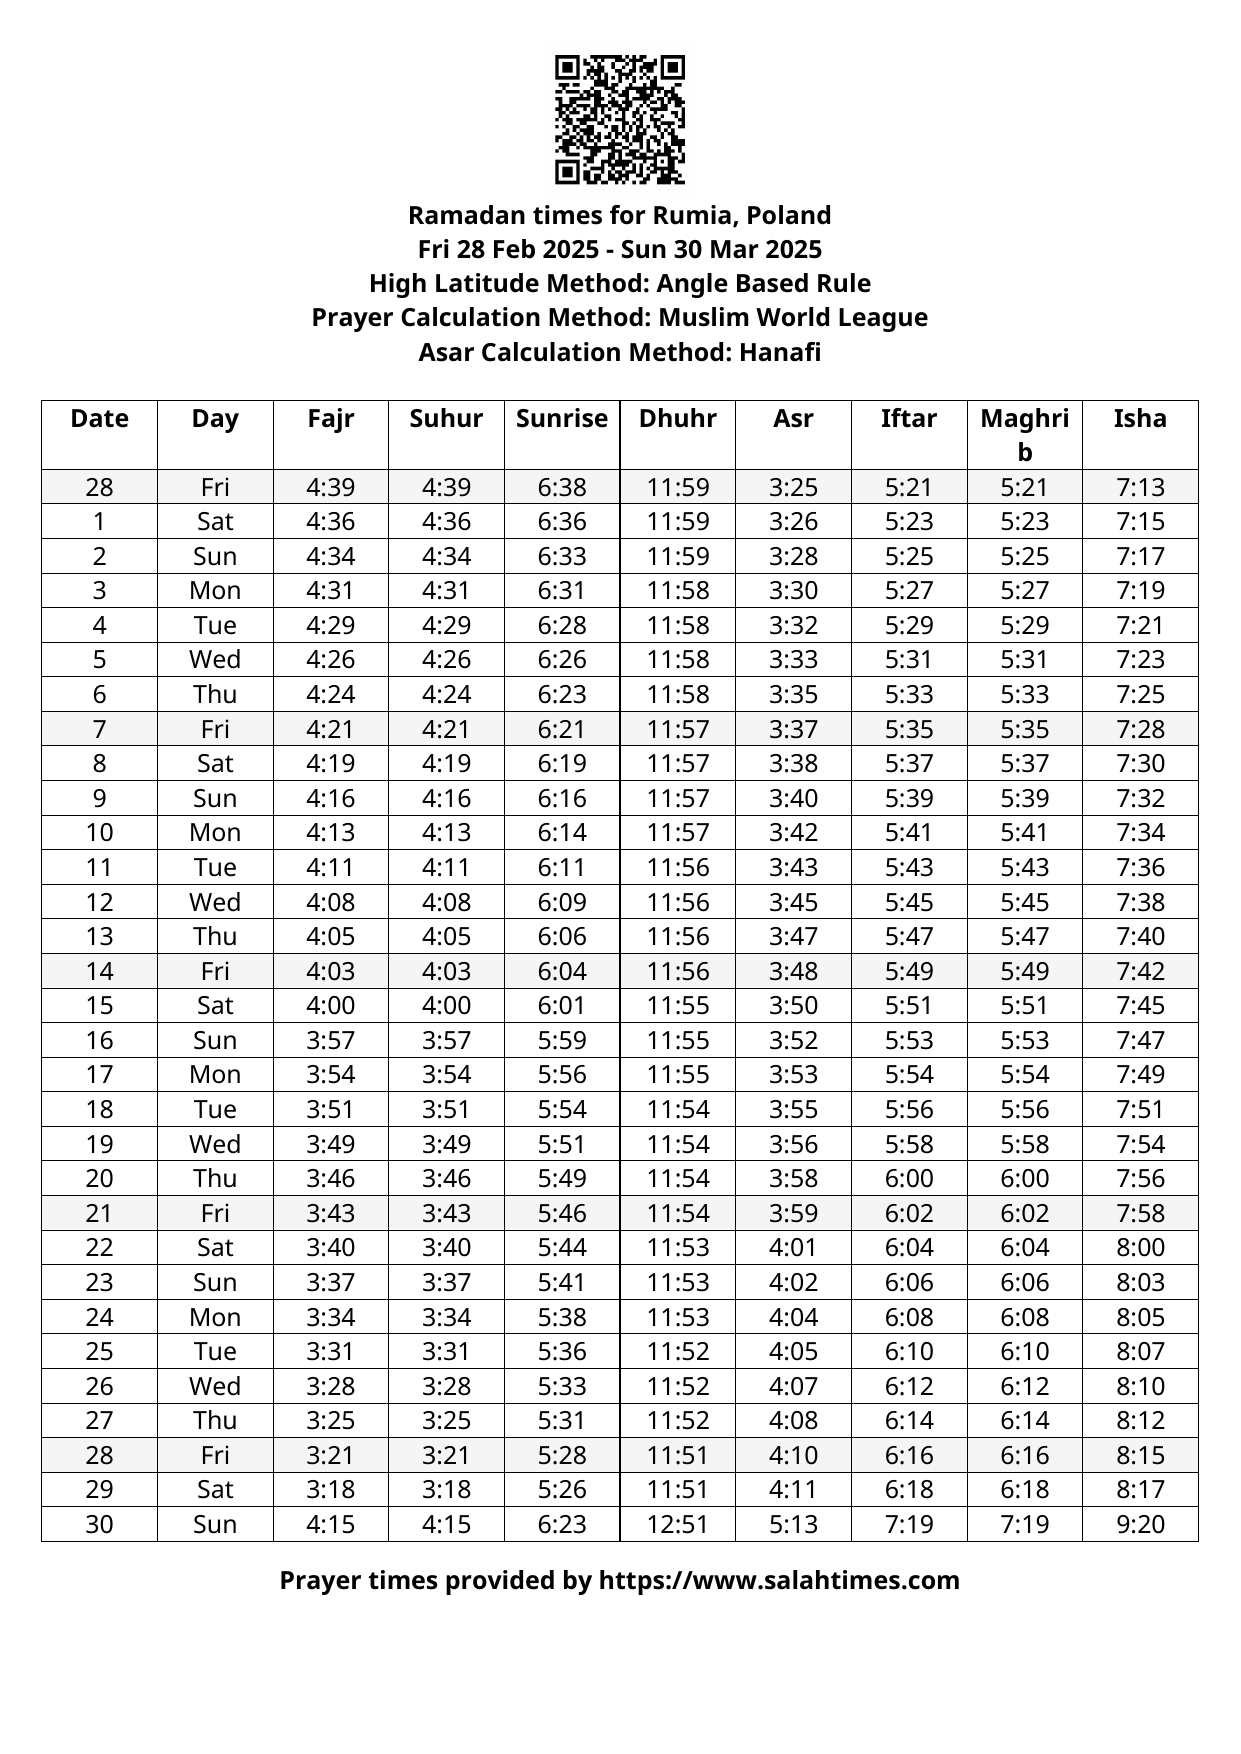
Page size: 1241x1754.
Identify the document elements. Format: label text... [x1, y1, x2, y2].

table_header Iftar [852, 401, 967, 469]
table_cell 5:23 [968, 504, 1082, 538]
table_cell 4:39 [274, 470, 388, 503]
table_cell 3:25 [274, 1404, 388, 1437]
table_cell 5:31 [968, 643, 1082, 676]
table_cell 5 [42, 643, 157, 676]
table_cell 3:53 [736, 1058, 851, 1091]
table_cell 3:58 [736, 1161, 851, 1195]
table_cell 8:17 [1083, 1473, 1198, 1506]
table_cell 7:42 [1083, 954, 1198, 987]
table_cell 5:46 [505, 1196, 619, 1229]
table_cell 5:45 [852, 885, 967, 918]
table_cell 6:10 [968, 1334, 1082, 1368]
table_cell 4:24 [389, 677, 504, 711]
table_cell 3:25 [736, 470, 851, 503]
table_cell 20 [42, 1161, 157, 1195]
table_cell 11:57 [621, 781, 735, 814]
table_cell 11:54 [621, 1127, 735, 1160]
table_cell Wed [158, 885, 273, 918]
table_cell 3:40 [274, 1231, 388, 1264]
table_cell 3:31 [274, 1334, 388, 1368]
table_cell 6:04 [968, 1231, 1082, 1264]
table_cell 6:00 [852, 1161, 967, 1195]
table_cell 6:00 [968, 1161, 1082, 1195]
table_cell Thu [158, 677, 273, 711]
table_cell Sun [158, 1507, 273, 1541]
table_cell 5:43 [852, 850, 967, 884]
table_cell 5:41 [505, 1265, 619, 1299]
table_cell 11 [42, 850, 157, 884]
table_cell 6:14 [968, 1404, 1082, 1437]
table_cell 28 [42, 1438, 157, 1472]
table_cell 4:00 [389, 989, 504, 1022]
table_cell 4:15 [274, 1507, 388, 1541]
table_cell 7:58 [1083, 1196, 1198, 1229]
table_cell Mon [158, 1058, 273, 1091]
table_cell 4:21 [274, 712, 388, 745]
table_cell 5:21 [852, 470, 967, 503]
table_header Fajr [274, 401, 388, 469]
table_cell 3:42 [736, 816, 851, 849]
table_cell 3:34 [274, 1300, 388, 1333]
table_cell 6:04 [505, 954, 619, 987]
table_cell 6:02 [852, 1196, 967, 1229]
table_cell 11:56 [621, 954, 735, 987]
table_cell 6:02 [968, 1196, 1082, 1229]
table_cell 5:31 [852, 643, 967, 676]
table_cell 6:16 [852, 1438, 967, 1472]
table_cell 3:49 [389, 1127, 504, 1160]
table_cell 3:40 [389, 1231, 504, 1264]
table_cell 24 [42, 1300, 157, 1333]
table_cell 8:10 [1083, 1369, 1198, 1402]
table_cell 5:36 [505, 1334, 619, 1368]
table_header Suhur [389, 401, 504, 469]
table_cell Thu [158, 1161, 273, 1195]
table_cell 11:54 [621, 1092, 735, 1126]
table_cell 3:31 [389, 1334, 504, 1368]
table_cell 3:43 [389, 1196, 504, 1229]
table_cell 5:31 [505, 1404, 619, 1437]
table_cell 6:09 [505, 885, 619, 918]
table_cell 11:56 [621, 850, 735, 884]
table_cell 5:33 [968, 677, 1082, 711]
table_cell 6:12 [968, 1369, 1082, 1402]
table_cell 9:20 [1083, 1507, 1198, 1541]
table_cell 11:52 [621, 1369, 735, 1402]
table_cell 7 [42, 712, 157, 745]
table_cell 6:12 [852, 1369, 967, 1402]
table_cell 11:53 [621, 1231, 735, 1264]
table_cell Sun [158, 539, 273, 572]
table_cell 3:55 [736, 1092, 851, 1126]
table_cell 11:53 [621, 1265, 735, 1299]
table_cell 7:56 [1083, 1161, 1198, 1195]
table_cell 7:28 [1083, 712, 1198, 745]
table_cell 5:37 [852, 746, 967, 780]
table_cell 3:21 [389, 1438, 504, 1472]
table_cell 8:15 [1083, 1438, 1198, 1472]
table_cell 4:24 [274, 677, 388, 711]
table_cell 6:04 [852, 1231, 967, 1264]
table_cell 11:58 [621, 608, 735, 642]
table_cell 4:29 [389, 608, 504, 642]
table_cell Wed [158, 643, 273, 676]
table_header Day [158, 401, 273, 469]
table_cell 18 [42, 1092, 157, 1126]
text Asar Calculation Method: Hanafi [42, 334, 1198, 368]
table_header Dhuhr [621, 401, 735, 469]
text Prayer times provided by https://www.salahtimes.com [42, 1563, 1198, 1597]
table_cell 7:15 [1083, 504, 1198, 538]
table_cell Tue [158, 1334, 273, 1368]
table_cell Tue [158, 608, 273, 642]
table_cell Fri [158, 712, 273, 745]
table_cell 6:38 [505, 470, 619, 503]
table_cell 4:10 [736, 1438, 851, 1472]
table_cell 3:25 [389, 1404, 504, 1437]
table_cell 4:01 [736, 1231, 851, 1264]
table_cell 5:25 [852, 539, 967, 572]
table_cell Sat [158, 989, 273, 1022]
table_cell 7:25 [1083, 677, 1198, 711]
table_cell 1 [42, 504, 157, 538]
table_cell 5:41 [968, 816, 1082, 849]
table_cell 7:30 [1083, 746, 1198, 780]
table_cell 11:58 [621, 677, 735, 711]
table_cell 7:38 [1083, 885, 1198, 918]
table_cell 19 [42, 1127, 157, 1160]
table_cell 4:31 [274, 574, 388, 607]
table_cell 3:28 [274, 1369, 388, 1402]
table_cell Sun [158, 781, 273, 814]
table_cell 6:14 [505, 816, 619, 849]
table_cell 5:25 [968, 539, 1082, 572]
table_cell 21 [42, 1196, 157, 1229]
table_cell 7:21 [1083, 608, 1198, 642]
table_cell 5:53 [852, 1023, 967, 1057]
table_cell Sat [158, 1231, 273, 1264]
table_cell 6:28 [505, 608, 619, 642]
table_cell 7:32 [1083, 781, 1198, 814]
table_cell 6:18 [852, 1473, 967, 1506]
table_cell 3:54 [274, 1058, 388, 1091]
table_cell 4:00 [274, 989, 388, 1022]
table_cell Fri [158, 470, 273, 503]
text Prayer Calculation Method: Muslim World League [42, 300, 1198, 334]
table_cell 6:16 [505, 781, 619, 814]
table_cell 29 [42, 1473, 157, 1506]
table_cell 4:13 [274, 816, 388, 849]
table_cell 11:57 [621, 712, 735, 745]
table_cell 7:54 [1083, 1127, 1198, 1160]
table_cell 5:38 [505, 1300, 619, 1333]
table_cell 23 [42, 1265, 157, 1299]
table_cell 5:56 [852, 1092, 967, 1126]
table_header Isha [1083, 401, 1198, 469]
table_cell 5:58 [852, 1127, 967, 1160]
table_cell 11:55 [621, 989, 735, 1022]
table_cell 5:27 [852, 574, 967, 607]
table_cell 7:23 [1083, 643, 1198, 676]
table_header Maghrib [968, 401, 1082, 469]
table_cell 11:59 [621, 470, 735, 503]
table_cell 3:43 [736, 850, 851, 884]
table_cell 6:10 [852, 1334, 967, 1368]
table_cell 6:23 [505, 1507, 619, 1541]
table_cell 3:51 [274, 1092, 388, 1126]
table_cell 3:54 [389, 1058, 504, 1091]
table_cell 9 [42, 781, 157, 814]
table_cell Tue [158, 850, 273, 884]
table_cell 5:54 [852, 1058, 967, 1091]
text Ramadan times for Rumia, Poland [42, 198, 1198, 232]
table_cell 11:56 [621, 919, 735, 953]
table_cell 3:28 [736, 539, 851, 572]
table_cell 4:11 [736, 1473, 851, 1506]
table_cell 4:26 [389, 643, 504, 676]
table_cell 5:47 [852, 919, 967, 953]
table_cell 5:39 [968, 781, 1082, 814]
table_cell 3:56 [736, 1127, 851, 1160]
table_cell 11:51 [621, 1438, 735, 1472]
table_cell 4:03 [389, 954, 504, 987]
table_cell 3:28 [389, 1369, 504, 1402]
table_cell Wed [158, 1127, 273, 1160]
table_cell Sat [158, 746, 273, 780]
table_cell 7:45 [1083, 989, 1198, 1022]
table_cell 11:57 [621, 816, 735, 849]
table_cell 4:21 [389, 712, 504, 745]
table_cell 3:51 [389, 1092, 504, 1126]
table_cell 6 [42, 677, 157, 711]
table_cell 5:49 [852, 954, 967, 987]
table_cell 6:11 [505, 850, 619, 884]
table_cell 5:51 [968, 989, 1082, 1022]
table_cell 5:43 [968, 850, 1082, 884]
table_cell 11:54 [621, 1161, 735, 1195]
table_cell 11:56 [621, 885, 735, 918]
table_cell 3:26 [736, 504, 851, 538]
table_cell 5:56 [505, 1058, 619, 1091]
table_cell 6:23 [505, 677, 619, 711]
table_cell 8 [42, 746, 157, 780]
table_cell 4:16 [274, 781, 388, 814]
table_cell 13 [42, 919, 157, 953]
table_cell Thu [158, 919, 273, 953]
table_cell 5:54 [968, 1058, 1082, 1091]
table_cell 4:07 [736, 1369, 851, 1402]
table_cell 7:19 [852, 1507, 967, 1541]
table_cell 4:08 [389, 885, 504, 918]
table_cell 4:29 [274, 608, 388, 642]
table_cell 12:51 [621, 1507, 735, 1541]
table_cell 11:52 [621, 1404, 735, 1437]
table_cell 5:21 [968, 470, 1082, 503]
table_cell 10 [42, 816, 157, 849]
table_cell 3:49 [274, 1127, 388, 1160]
table_cell 6:06 [505, 919, 619, 953]
table_cell 5:44 [505, 1231, 619, 1264]
table_cell 5:35 [968, 712, 1082, 745]
table_cell 7:36 [1083, 850, 1198, 884]
table_cell 6:16 [968, 1438, 1082, 1472]
table_cell 3:57 [274, 1023, 388, 1057]
table_cell 3:57 [389, 1023, 504, 1057]
table_cell 3:45 [736, 885, 851, 918]
table_cell 7:19 [968, 1507, 1082, 1541]
table_cell 11:52 [621, 1334, 735, 1368]
table_cell 5:41 [852, 816, 967, 849]
table_cell 4:05 [736, 1334, 851, 1368]
table_cell 4 [42, 608, 157, 642]
table_cell 4:11 [389, 850, 504, 884]
table_cell 4:05 [389, 919, 504, 953]
table_cell 6:33 [505, 539, 619, 572]
table_cell 5:29 [968, 608, 1082, 642]
table_cell 4:36 [274, 504, 388, 538]
table_cell 11:51 [621, 1473, 735, 1506]
table_cell 11:54 [621, 1196, 735, 1229]
table_cell 3:46 [389, 1161, 504, 1195]
table_header Date [42, 401, 157, 469]
table_cell 3:30 [736, 574, 851, 607]
table_cell 7:49 [1083, 1058, 1198, 1091]
table_cell 3:43 [274, 1196, 388, 1229]
table_cell 5:49 [968, 954, 1082, 987]
table_cell 5:28 [505, 1438, 619, 1472]
table_cell 6:36 [505, 504, 619, 538]
table_cell 3:37 [274, 1265, 388, 1299]
table_cell Mon [158, 816, 273, 849]
table_cell 11:58 [621, 643, 735, 676]
table_cell Fri [158, 1438, 273, 1472]
picture [542, 41, 699, 198]
table_cell Fri [158, 954, 273, 987]
table_cell 5:37 [968, 746, 1082, 780]
table_cell 26 [42, 1369, 157, 1402]
table_cell 7:17 [1083, 539, 1198, 572]
table_cell 8:00 [1083, 1231, 1198, 1264]
table_cell Sun [158, 1265, 273, 1299]
table_cell 6:01 [505, 989, 619, 1022]
table_cell 3:21 [274, 1438, 388, 1472]
text High Latitude Method: Angle Based Rule [42, 266, 1198, 300]
table_cell 11:55 [621, 1058, 735, 1091]
table_cell 4:02 [736, 1265, 851, 1299]
table_cell 8:12 [1083, 1404, 1198, 1437]
table_header Asr [736, 401, 851, 469]
table_cell 15 [42, 989, 157, 1022]
table_cell 12 [42, 885, 157, 918]
table_cell 5:13 [736, 1507, 851, 1541]
table_cell 30 [42, 1507, 157, 1541]
table_cell 4:26 [274, 643, 388, 676]
table_cell 8:03 [1083, 1265, 1198, 1299]
table_cell 28 [42, 470, 157, 503]
table_cell 4:05 [274, 919, 388, 953]
table_cell 5:56 [968, 1092, 1082, 1126]
table_cell 3:40 [736, 781, 851, 814]
table_cell 7:19 [1083, 574, 1198, 607]
table_cell 3:32 [736, 608, 851, 642]
table_cell 5:26 [505, 1473, 619, 1506]
table_cell 3:33 [736, 643, 851, 676]
table_cell 3:46 [274, 1161, 388, 1195]
table_cell Tue [158, 1092, 273, 1126]
table_cell 6:26 [505, 643, 619, 676]
table_cell 5:35 [852, 712, 967, 745]
table_cell 5:54 [505, 1092, 619, 1126]
table_cell Sat [158, 1473, 273, 1506]
table_cell 5:51 [852, 989, 967, 1022]
table_cell 6:06 [968, 1265, 1082, 1299]
table_cell 4:13 [389, 816, 504, 849]
table_cell 7:47 [1083, 1023, 1198, 1057]
table_cell Fri [158, 1196, 273, 1229]
table_cell 16 [42, 1023, 157, 1057]
table_cell 3:37 [389, 1265, 504, 1299]
table_cell 5:47 [968, 919, 1082, 953]
table_cell 8:05 [1083, 1300, 1198, 1333]
table_cell 3:18 [389, 1473, 504, 1506]
table_cell 4:19 [389, 746, 504, 780]
table_cell 3:48 [736, 954, 851, 987]
table_cell 5:33 [852, 677, 967, 711]
table_cell 4:16 [389, 781, 504, 814]
table_cell 4:34 [274, 539, 388, 572]
table_cell 6:08 [968, 1300, 1082, 1333]
table_cell 6:08 [852, 1300, 967, 1333]
table_cell 5:29 [852, 608, 967, 642]
table_cell 14 [42, 954, 157, 987]
table_cell 11:59 [621, 539, 735, 572]
table_cell 17 [42, 1058, 157, 1091]
table_cell Mon [158, 574, 273, 607]
table_cell 5:49 [505, 1161, 619, 1195]
table_cell 6:21 [505, 712, 619, 745]
table_cell 4:15 [389, 1507, 504, 1541]
table_cell 5:33 [505, 1369, 619, 1402]
table_cell 22 [42, 1231, 157, 1264]
table_cell 4:08 [274, 885, 388, 918]
table_cell 3:38 [736, 746, 851, 780]
table_cell 4:39 [389, 470, 504, 503]
table_cell 5:27 [968, 574, 1082, 607]
table_cell 7:13 [1083, 470, 1198, 503]
table_cell 4:04 [736, 1300, 851, 1333]
table_cell 3:50 [736, 989, 851, 1022]
table_cell 7:51 [1083, 1092, 1198, 1126]
table_cell 3:37 [736, 712, 851, 745]
table_cell 3:59 [736, 1196, 851, 1229]
table_cell 3:35 [736, 677, 851, 711]
table_cell 4:08 [736, 1404, 851, 1437]
table_cell 8:07 [1083, 1334, 1198, 1368]
table_cell 4:31 [389, 574, 504, 607]
table_cell 11:55 [621, 1023, 735, 1057]
table_header Sunrise [505, 401, 619, 469]
table_cell 3 [42, 574, 157, 607]
table_cell 4:19 [274, 746, 388, 780]
table_cell 4:03 [274, 954, 388, 987]
table_cell 11:53 [621, 1300, 735, 1333]
table_cell Sun [158, 1023, 273, 1057]
table_cell 6:18 [968, 1473, 1082, 1506]
table_cell 2 [42, 539, 157, 572]
table_cell 5:45 [968, 885, 1082, 918]
table_cell 4:11 [274, 850, 388, 884]
table_cell Wed [158, 1369, 273, 1402]
text Fri 28 Feb 2025 - Sun 30 Mar 2025 [42, 232, 1198, 266]
table_cell 5:58 [968, 1127, 1082, 1160]
table_cell 6:06 [852, 1265, 967, 1299]
table_cell Thu [158, 1404, 273, 1437]
table_cell 3:47 [736, 919, 851, 953]
table_cell 5:51 [505, 1127, 619, 1160]
table_cell 3:34 [389, 1300, 504, 1333]
table_cell 3:52 [736, 1023, 851, 1057]
table_cell Mon [158, 1300, 273, 1333]
table_cell 5:39 [852, 781, 967, 814]
table_cell Sat [158, 504, 273, 538]
table_cell 11:57 [621, 746, 735, 780]
table_cell 4:36 [389, 504, 504, 538]
table_cell 5:59 [505, 1023, 619, 1057]
table_cell 5:23 [852, 504, 967, 538]
table_cell 27 [42, 1404, 157, 1437]
table_cell 11:59 [621, 504, 735, 538]
table_cell 4:34 [389, 539, 504, 572]
table_cell 5:53 [968, 1023, 1082, 1057]
table_cell 11:58 [621, 574, 735, 607]
table_cell 6:31 [505, 574, 619, 607]
table_cell 7:34 [1083, 816, 1198, 849]
table_cell 3:18 [274, 1473, 388, 1506]
table_cell 25 [42, 1334, 157, 1368]
table_cell 6:14 [852, 1404, 967, 1437]
table_cell 7:40 [1083, 919, 1198, 953]
table_cell 6:19 [505, 746, 619, 780]
